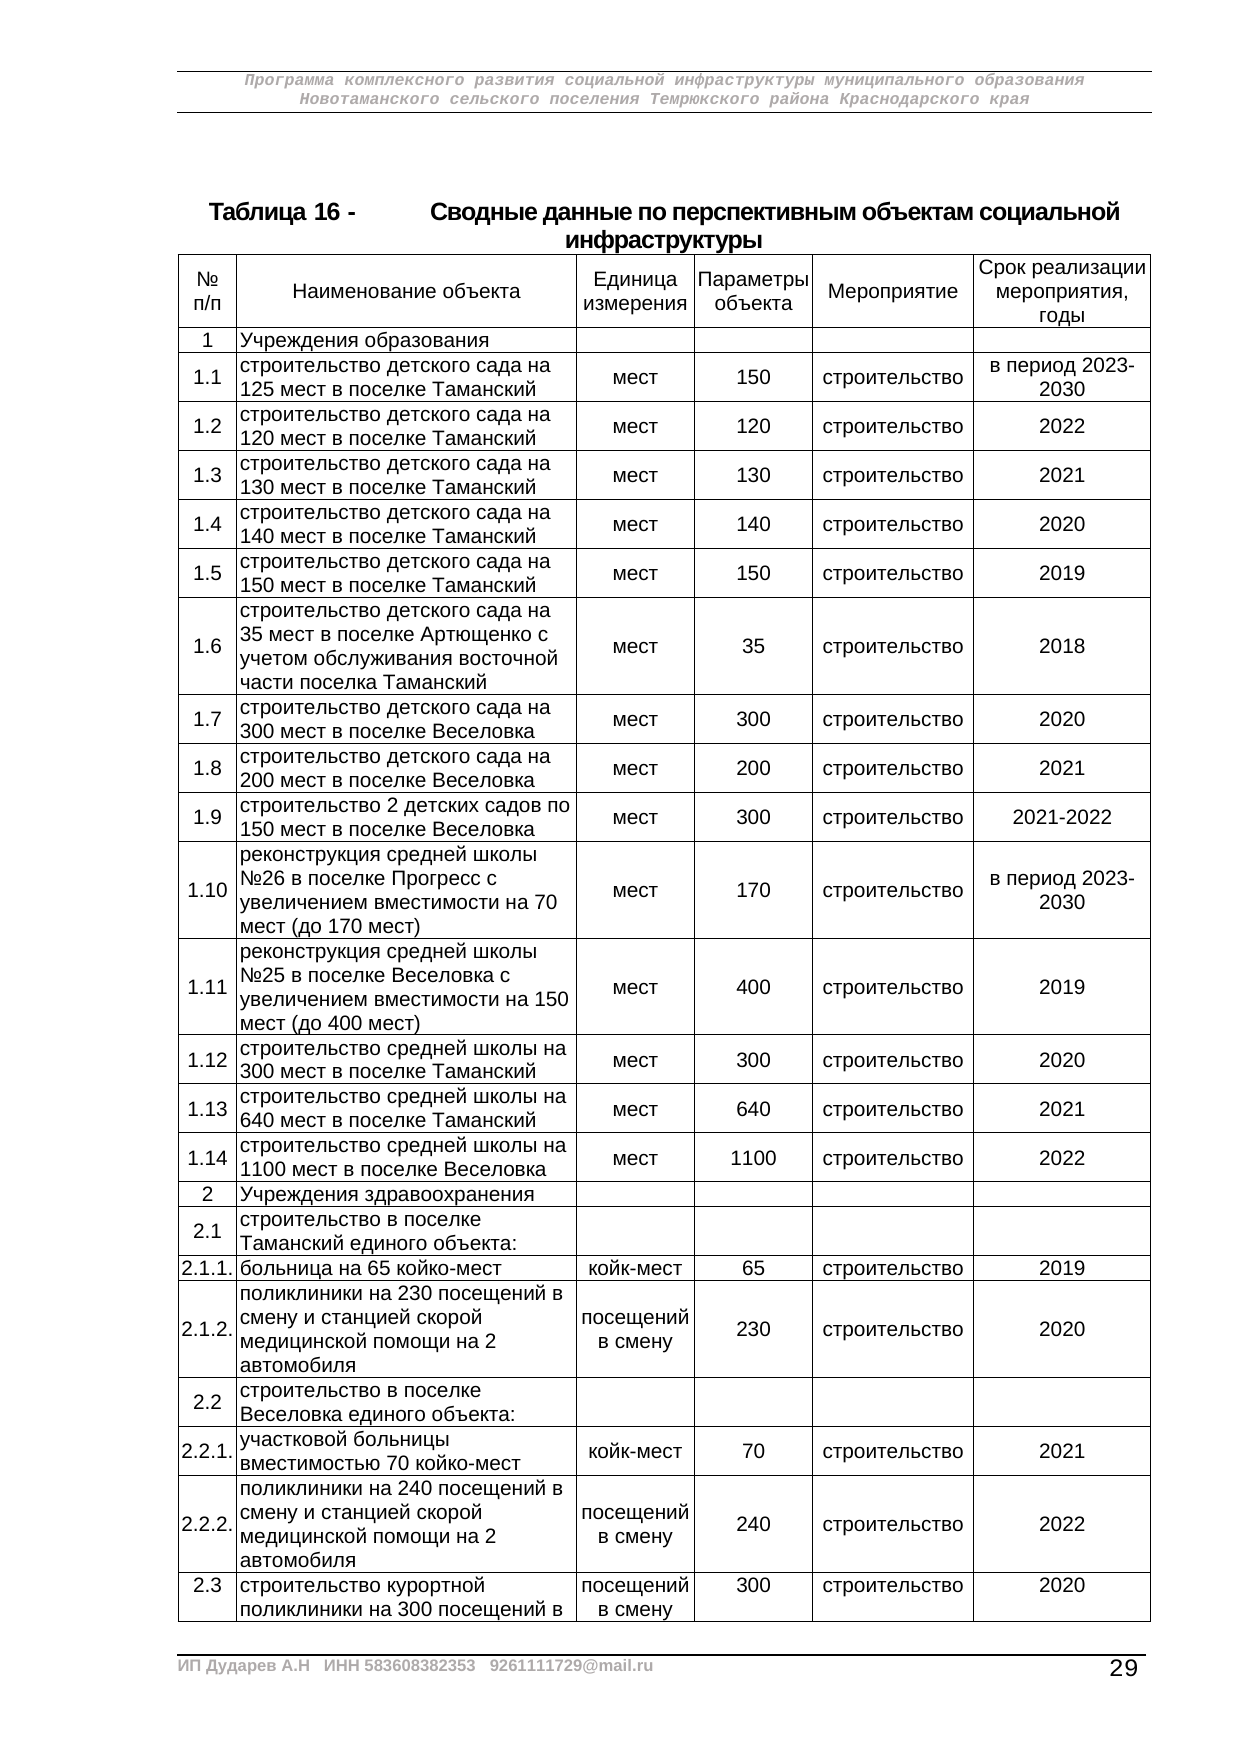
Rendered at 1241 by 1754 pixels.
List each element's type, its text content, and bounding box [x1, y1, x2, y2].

table_cell строительство [813, 695, 973, 743]
table_cell Учреждения здравоохранения [237, 1182, 576, 1206]
table_cell мест [577, 842, 694, 937]
table_cell мест [577, 1035, 694, 1083]
table_cell строительство детского сада на 125 мест в поселке Таманский [237, 353, 576, 401]
table_cell 1.12 [179, 1035, 236, 1083]
table_cell строительство [813, 1427, 973, 1475]
table_cell 2021-2022 [974, 793, 1150, 841]
table_cell строительство [813, 1133, 973, 1181]
table_cell 70 [695, 1427, 812, 1475]
table_cell мест [577, 695, 694, 743]
table_cell 1.13 [179, 1084, 236, 1132]
table_cell в период 2023-2030 [974, 353, 1150, 401]
table_cell строительство средней школы на 640 мест в поселке Таманский [237, 1084, 576, 1132]
table_cell 300 [695, 793, 812, 841]
table_cell мест [577, 1133, 694, 1181]
table_cell 2.1 [179, 1207, 236, 1255]
table_cell [974, 1207, 1150, 1255]
table_cell 2020 [974, 500, 1150, 548]
table_cell мест [577, 549, 694, 597]
table_cell 2021 [974, 744, 1150, 792]
table_cell строительство [813, 1476, 973, 1572]
table_cell строительство в поселке Таманский единого объекта: [237, 1207, 576, 1255]
table_cell строительство детского сада на 120 мест в поселке Таманский [237, 402, 576, 450]
table_cell мест [577, 451, 694, 499]
table_cell [695, 1378, 812, 1426]
table_cell мест [577, 598, 694, 694]
table_cell [577, 1182, 694, 1206]
title Сводные данные по перспективным объектам социальной инфраструктуры [177, 197, 1152, 254]
table_cell участковой больницы вместимостью 70 койко-мест [237, 1427, 576, 1475]
table_header Мероприятие [813, 255, 973, 327]
table_cell [577, 1378, 694, 1426]
table_cell 400 [695, 939, 812, 1034]
table_cell строительство [813, 1256, 973, 1280]
table_cell койк-мест [577, 1427, 694, 1475]
table_cell мест [577, 793, 694, 841]
table_cell мест [577, 500, 694, 548]
table_cell 2.2 [179, 1378, 236, 1426]
table_cell строительство [813, 598, 973, 694]
table_cell койк-мест [577, 1256, 694, 1280]
table_cell [577, 1207, 694, 1255]
table_cell мест [577, 744, 694, 792]
table_cell 1.8 [179, 744, 236, 792]
table_cell строительство [813, 451, 973, 499]
table_cell строительство детского сада на 200 мест в поселке Веселовка [237, 744, 576, 792]
table_header Единица измерения [577, 255, 694, 327]
table_cell [813, 1182, 973, 1206]
table_cell 2019 [974, 939, 1150, 1034]
table_cell 2.2.1. [179, 1427, 236, 1475]
table_cell [813, 328, 973, 352]
table_cell 2.3 [179, 1573, 236, 1621]
table_cell строительство 2 детских садов по 150 мест в поселке Веселовка [237, 793, 576, 841]
table_cell строительство в поселке Веселовка единого объекта: [237, 1378, 576, 1426]
table_cell [695, 1207, 812, 1255]
table_cell 2020 [974, 1281, 1150, 1377]
table_cell строительство [813, 744, 973, 792]
table_cell 300 [695, 695, 812, 743]
table_cell строительство [813, 402, 973, 450]
table_cell больница на 65 койко-мест [237, 1256, 576, 1280]
table_cell строительство [813, 793, 973, 841]
table_cell [974, 1182, 1150, 1206]
table_cell мест [577, 939, 694, 1034]
table_cell строительство [813, 1084, 973, 1132]
table_cell строительство [813, 939, 973, 1034]
table_cell 1.6 [179, 598, 236, 694]
table_cell 1.10 [179, 842, 236, 937]
table_cell 2021 [974, 1427, 1150, 1475]
table_cell посещений в смену [577, 1573, 694, 1621]
table_cell 1.9 [179, 793, 236, 841]
table_cell строительство [813, 549, 973, 597]
table_cell 2021 [974, 1084, 1150, 1132]
table_cell поликлиники на 240 посещений в смену и станцией скорой медицинской помощи на 2 автомобиля [237, 1476, 576, 1572]
table_cell 2.2.2. [179, 1476, 236, 1572]
table_cell 1.3 [179, 451, 236, 499]
table_cell [974, 1378, 1150, 1426]
table_cell строительство детского сада на 35 мест в поселке Артющенко с учетом обслуживания восточной части поселка Таманский [237, 598, 576, 694]
table_cell 1.1 [179, 353, 236, 401]
table_cell в период 2023-2030 [974, 842, 1150, 937]
table_cell строительство детского сада на 150 мест в поселке Таманский [237, 549, 576, 597]
table_header Наименование объекта [237, 255, 576, 327]
table_cell реконструкция средней школы №26 в поселке Прогресс с увеличением вместимости на 70 мест (до 170 мест) [237, 842, 576, 937]
table_cell строительство детского сада на 130 мест в поселке Таманский [237, 451, 576, 499]
table_cell 2022 [974, 1133, 1150, 1181]
table_header Параметры объекта [695, 255, 812, 327]
table_cell 2020 [974, 1573, 1150, 1621]
table_cell 2.1.2. [179, 1281, 236, 1377]
table_cell строительство средней школы на 1100 мест в поселке Веселовка [237, 1133, 576, 1181]
table_cell [813, 1207, 973, 1255]
table_cell 2020 [974, 695, 1150, 743]
table_cell строительство [813, 1035, 973, 1083]
table_cell 1.7 [179, 695, 236, 743]
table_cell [237, 1573, 576, 1621]
table_cell 2019 [974, 1256, 1150, 1280]
table_cell 65 [695, 1256, 812, 1280]
table_cell 1.4 [179, 500, 236, 548]
table_cell 640 [695, 1084, 812, 1132]
table_cell посещений в смену [577, 1476, 694, 1572]
table_cell 1.11 [179, 939, 236, 1034]
table_cell 150 [695, 353, 812, 401]
table_cell строительство детского сада на 140 мест в поселке Таманский [237, 500, 576, 548]
table_cell 1.5 [179, 549, 236, 597]
table_cell 140 [695, 500, 812, 548]
table_header № п/п [179, 255, 236, 327]
table_cell поликлиники на 230 посещений в смену и станцией скорой медицинской помощи на 2 автомобиля [237, 1281, 576, 1377]
table_cell строительство [813, 353, 973, 401]
table_cell строительство [813, 1281, 973, 1377]
table_cell посещений в смену [577, 1281, 694, 1377]
table_cell 2020 [974, 1035, 1150, 1083]
table_cell строительство средней школы на 300 мест в поселке Таманский [237, 1035, 576, 1083]
table_cell 2022 [974, 1476, 1150, 1572]
table_cell 150 [695, 549, 812, 597]
table_cell 240 [695, 1476, 812, 1572]
table_cell [974, 328, 1150, 352]
table_cell [695, 1182, 812, 1206]
table_cell мест [577, 1084, 694, 1132]
table_cell 2018 [974, 598, 1150, 694]
table_cell мест [577, 353, 694, 401]
table_cell строительство [813, 842, 973, 937]
table_cell 1100 [695, 1133, 812, 1181]
table_cell 2019 [974, 549, 1150, 597]
table_cell 2022 [974, 402, 1150, 450]
table_cell 35 [695, 598, 812, 694]
table_cell 1.2 [179, 402, 236, 450]
table_cell 2 [179, 1182, 236, 1206]
table_cell 230 [695, 1281, 812, 1377]
table_cell 2021 [974, 451, 1150, 499]
table_cell [577, 328, 694, 352]
table_cell 120 [695, 402, 812, 450]
table_cell строительство [813, 500, 973, 548]
table_cell 300 [695, 1573, 812, 1621]
table_cell реконструкция средней школы №25 в поселке Веселовка с увеличением вместимости на 150 мест (до 400 мест) [237, 939, 576, 1034]
table_cell [695, 328, 812, 352]
table_cell мест [577, 402, 694, 450]
table_cell 300 [695, 1035, 812, 1083]
table_cell 170 [695, 842, 812, 937]
table_cell 200 [695, 744, 812, 792]
table_cell Учреждения образования [237, 328, 576, 352]
table_cell 130 [695, 451, 812, 499]
table_cell 1.14 [179, 1133, 236, 1181]
table_cell [813, 1378, 973, 1426]
table_cell строительство детского сада на 300 мест в поселке Веселовка [237, 695, 576, 743]
table_cell 2.1.1. [179, 1256, 236, 1280]
table_cell строительство [813, 1573, 973, 1621]
table_cell 1 [179, 328, 236, 352]
table_header Срок реализации мероприятия, годы [974, 255, 1150, 327]
